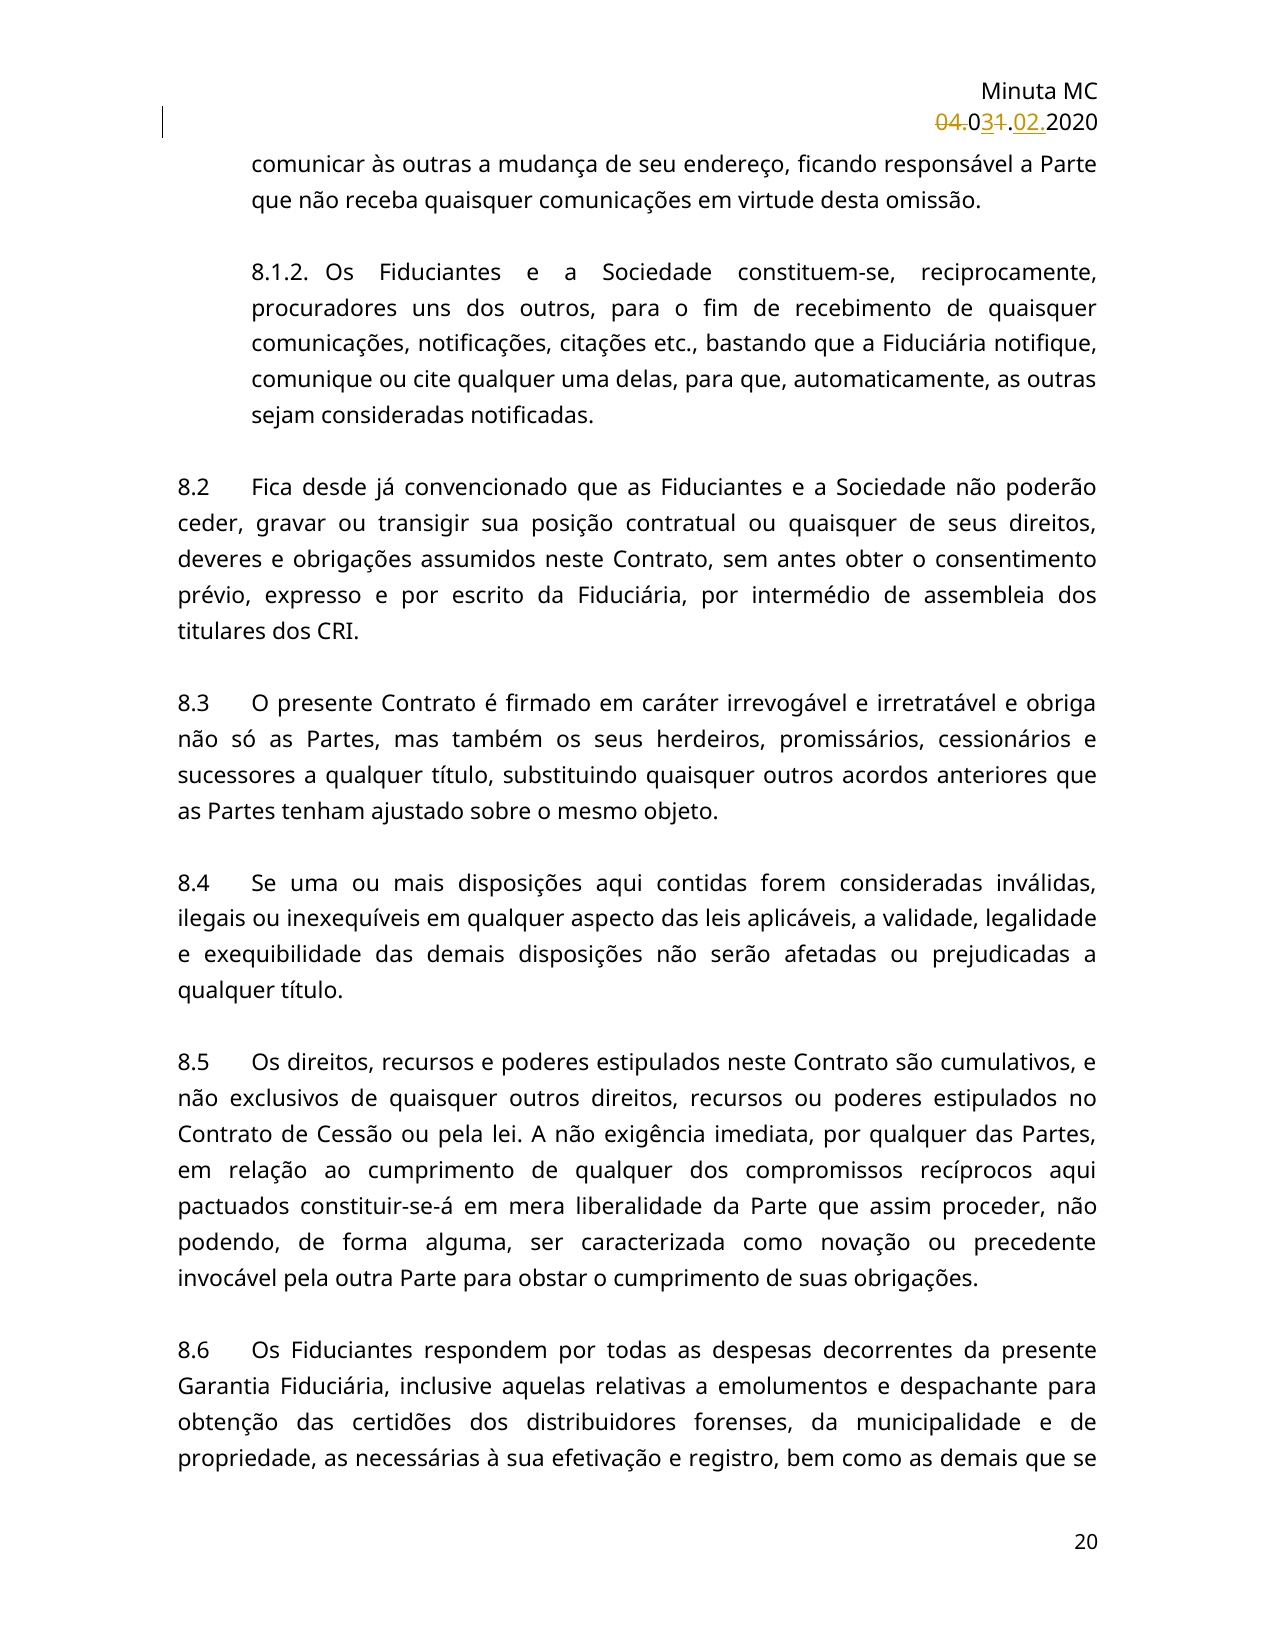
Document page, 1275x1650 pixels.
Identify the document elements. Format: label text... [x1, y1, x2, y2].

text 8.1.2. Os Fiduciantes e a Sociedade constituem-se, reciprocamente, procuradores uns dos outros, para o fim de recebimento de quaisquer comunicações, notificações, citações etc., bastando que a Fiduciária notifique, comunique ou cite qualquer uma delas, para que, automaticamente, as outras sejam consideradas notificadas. [251, 256, 1098, 431]
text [177, 1334, 1098, 1473]
text 8.2 Fica desde já convencionado que as Fiduciantes e a Sociedade não poderão ceder, gravar ou transigir sua posição contratual ou quaisquer de seus direitos, deveres e obrigações assumidos neste Contrato, sem antes obter o consentimento prévio, expresso e por escrito da Fiduciária, por intermédio de assembleia dos titulares dos CRI. [177, 471, 1098, 646]
text 8.5 Os direitos, recursos e poderes estipulados neste Contrato são cumulativos, e não exclusivos de quaisquer outros direitos, recursos ou poderes estipulados no Contrato de Cessão ou pela lei. A não exigência imediata, por qualquer das Partes, em relação ao cumprimento de qualquer dos compromissos recíprocos aqui pactuados constituir-se-á em mera liberalidade da Parte que assim proceder, não podendo, de forma alguma, ser caracterizada como novação ou precedente invocável pela outra Parte para obstar o cumprimento de suas obrigações. [177, 1046, 1098, 1293]
text 8.3 O presente Contrato é firmado em caráter irrevogável e irretratável e obriga não só as Partes, mas também os seus herdeiros, promissários, cessionários e sucessores a qualquer título, substituindo quaisquer outros acordos anteriores que as Partes tenham ajustado sobre o mesmo objeto. [177, 687, 1098, 826]
text 8.4 Se uma ou mais disposições aqui contidas forem consideradas inválidas, ilegais ou inexequíveis em qualquer aspecto das leis aplicáveis, a validade, legalidade e exequibilidade das demais disposições não serão afetadas ou prejudicadas a qualquer título. [177, 866, 1098, 1006]
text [251, 148, 1098, 215]
